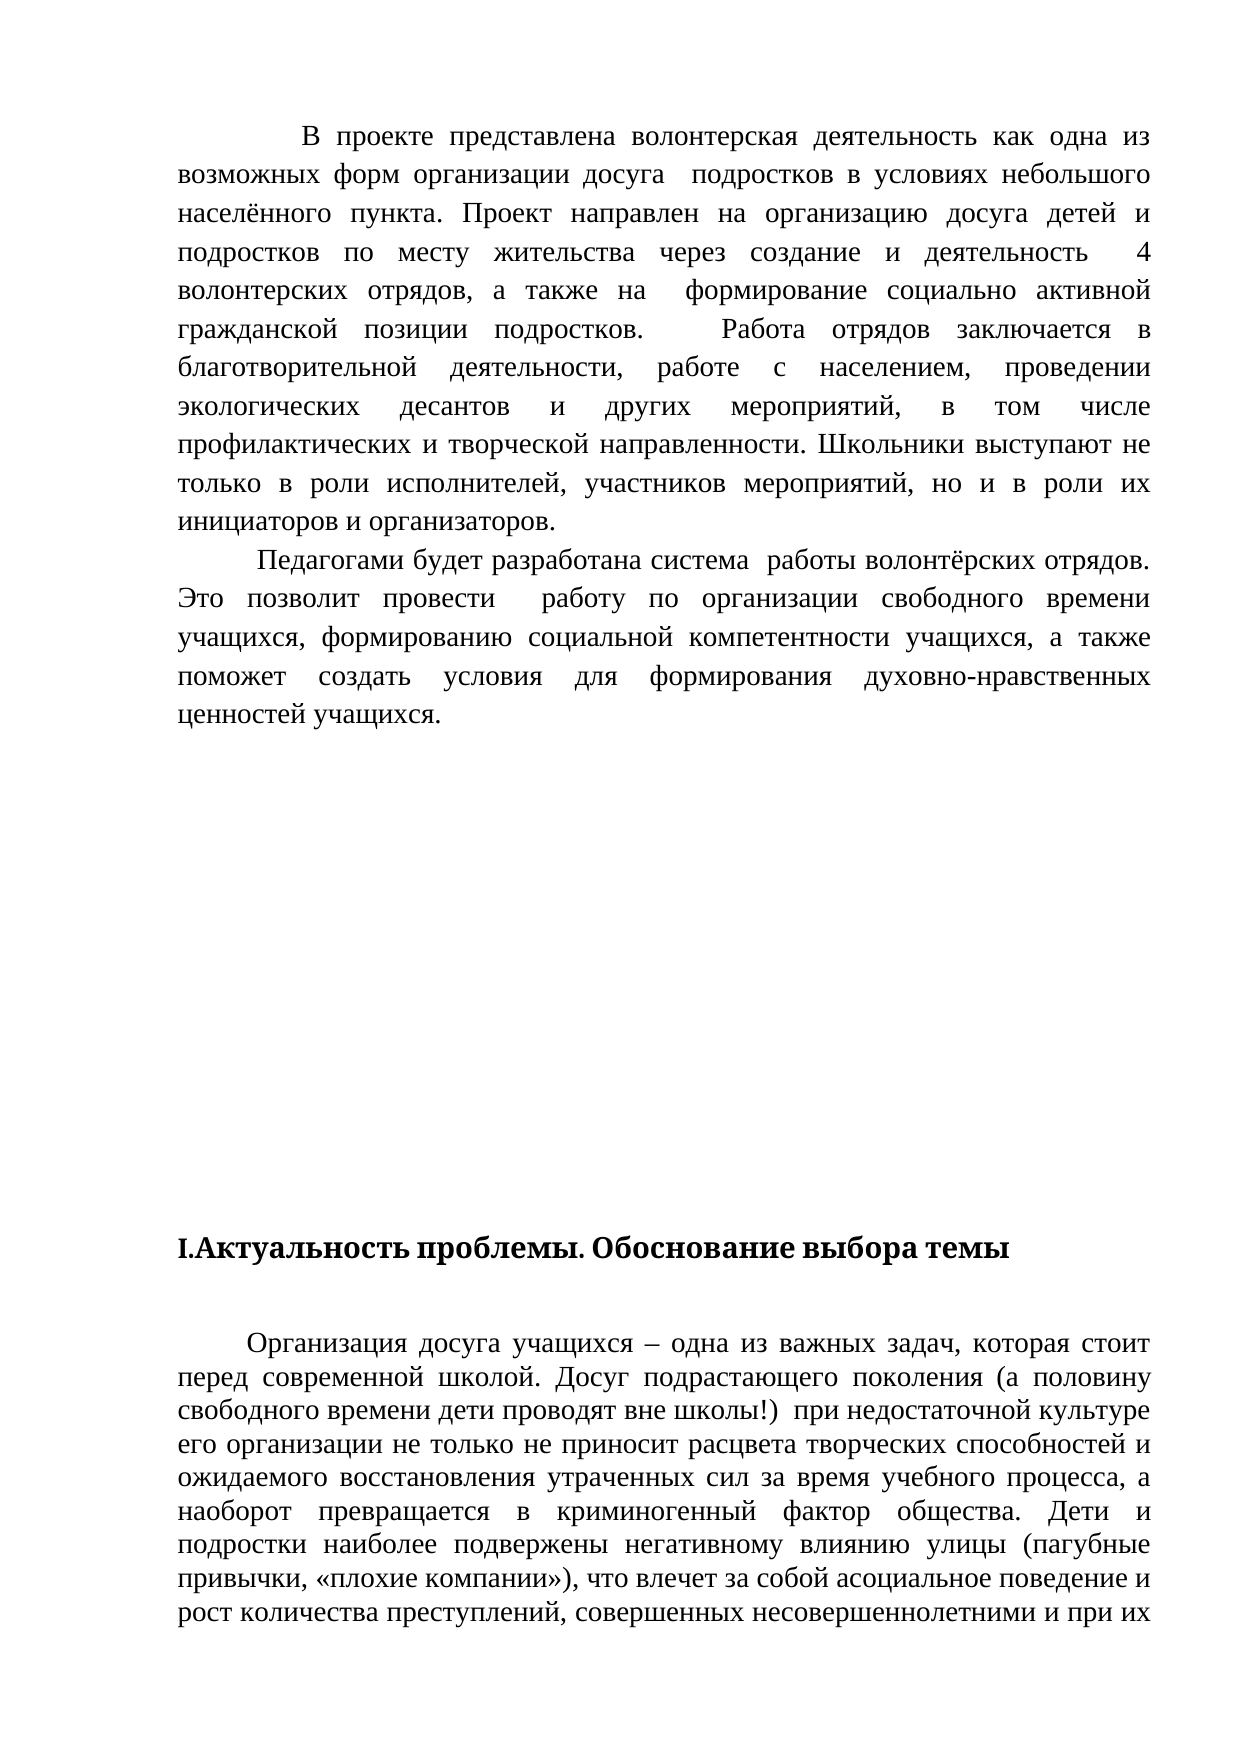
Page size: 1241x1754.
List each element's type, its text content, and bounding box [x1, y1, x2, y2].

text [177, 1325, 1152, 1627]
text I.Актуальность проблемы. Обоснование выбора темы [177, 1232, 1152, 1266]
text Педагогами будет разработана система работы волонтёрских отрядов. Это позволит провести работу по организации свободного времени учащихся, формированию социальной компетентности учащихся, а также поможет создать условия для формирования духовно-нравственных ценностей учащихся. [177, 542, 1152, 730]
text В проекте представлена волонтерская деятельность как одна из возможных форм организации досуга подростков в условиях небольшого населённого пункта. Проект направлен на организацию досуга детей и подростков по месту жительства через создание и деятельность 4 волонтерских отрядов, а также на формирование социально активной гражданской позиции подростков. Работа отрядов заключается в благотворительной деятельности, работе с населением, проведении экологических десантов и других мероприятий, в том числе профилактических и творческой направленности. Школьники выступают не только в роли исполнителей, участников мероприятий, но и в роли их инициаторов и организаторов. [177, 118, 1152, 537]
